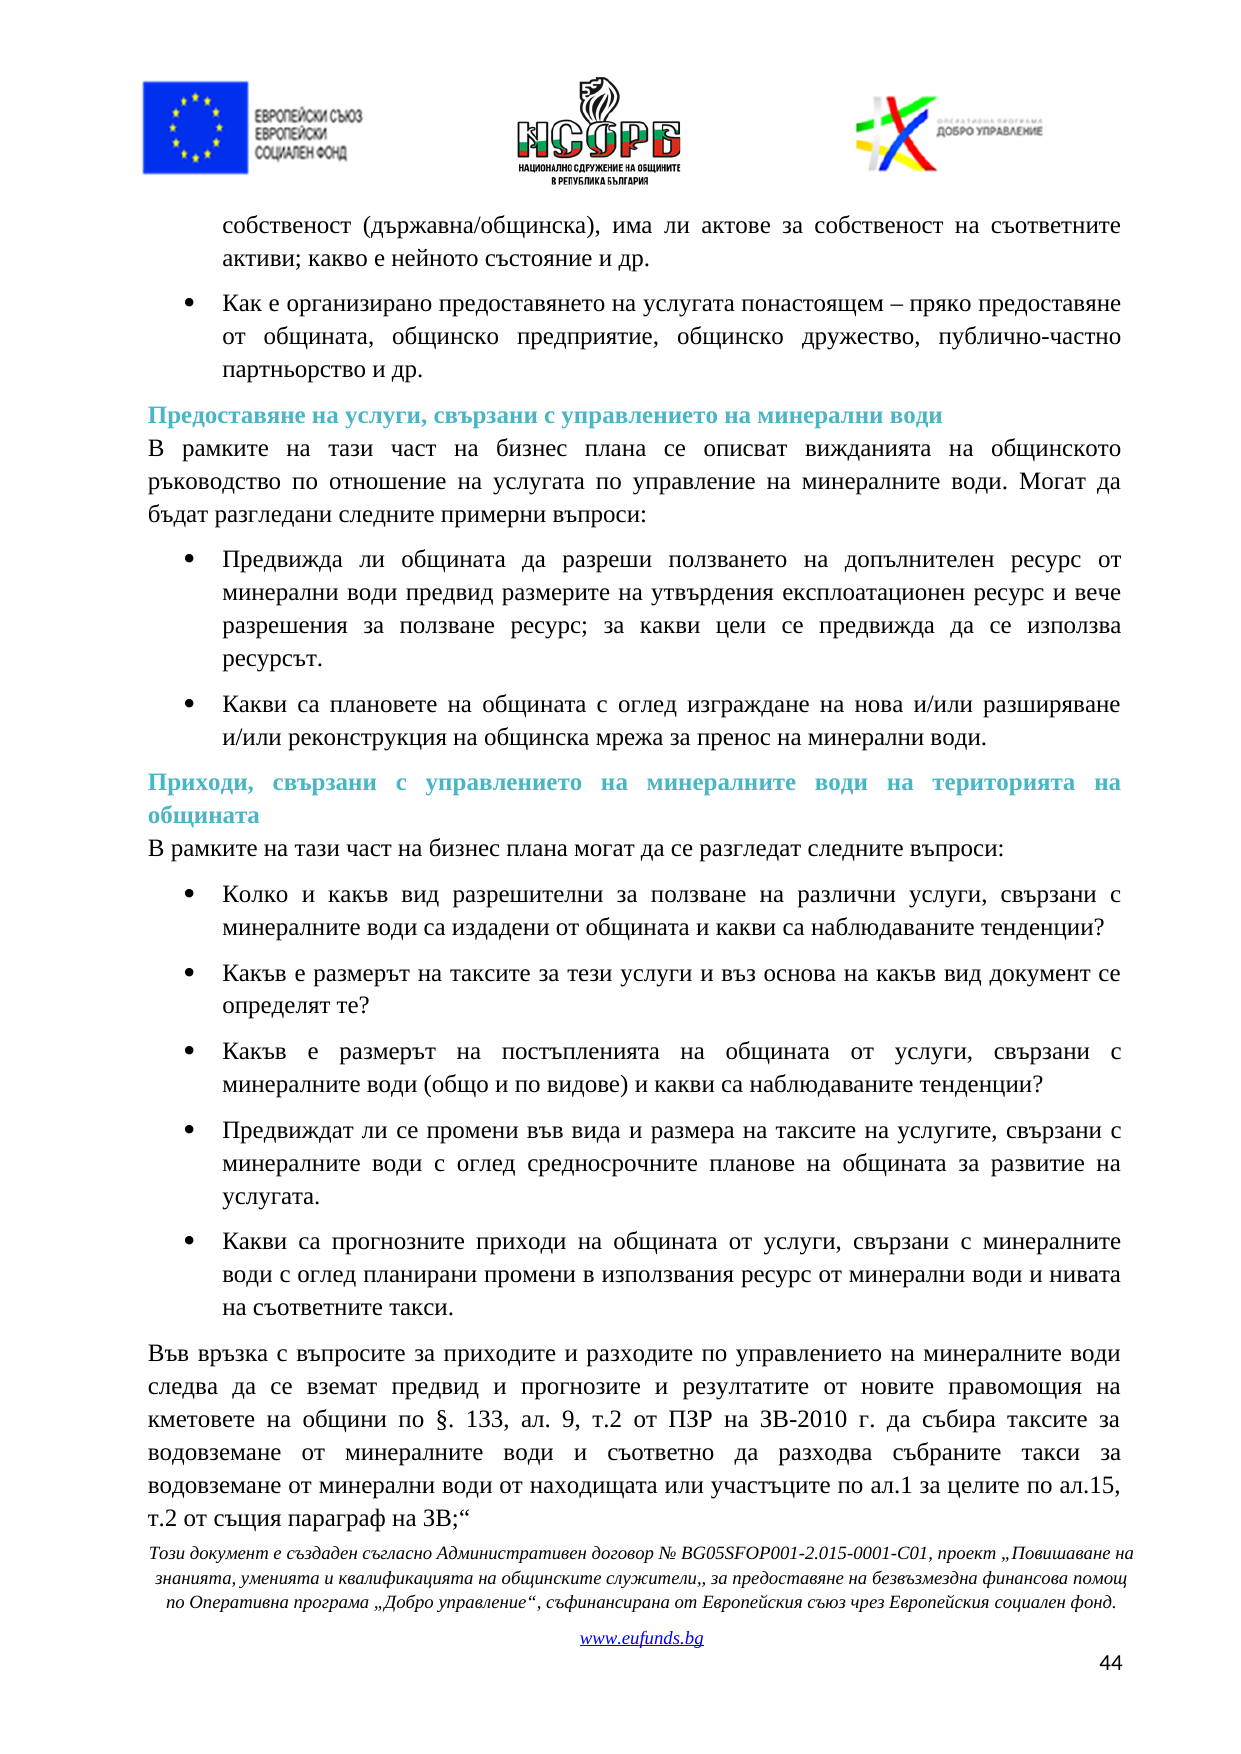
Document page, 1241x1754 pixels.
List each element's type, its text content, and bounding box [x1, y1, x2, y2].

list Какъв е размерът на таксите за тези услуги и въз основа на какъв вид документ се определят те? [185, 958, 1122, 1019]
picture [840, 84, 1048, 185]
list Предвижда ли общината да разреши ползването на допълнителен ресурс от минерални води предвид размерите на утвърдения експлоатационен ресурс и вече разрешения за ползване ресурс; за какви цели се предвижда да се използва ресурсът. [185, 544, 1122, 672]
list Какви са плановете на общината с оглед изграждане на нова и/или разширяване и/или реконструкция на общинска мрежа за пренос на минерални води. [185, 689, 1122, 751]
list Как е организирано предоставянето на услугата понастоящем – пряко предоставяне от общината, общинско предприятие, общинско дружество, публично-частно партньорство и др. [185, 288, 1122, 383]
text В рамките на тази част на бизнес плана се описват вижданията на общинското ръководство по отношение на услугата по управление на минералните води. Могат да бъдат разгледани следните примерни въпроси: [148, 433, 1122, 528]
list Какъв е размерът на постъпленията на общината от услуги, свързани с минералните води (общо и по видове) и какви са наблюдаваните тенденции? [185, 1036, 1122, 1098]
picture [517, 77, 681, 185]
text Приходи, свързани с управлението на минералните води на територията на общината [148, 767, 1122, 829]
text В рамките на тази част на бизнес плана могат да се разгледат следните въпроси: [148, 833, 1122, 862]
picture [132, 70, 383, 185]
text Във връзка с въпросите за приходите и разходите по управлението на минералните води следва да се вземат предвид и прогнозите и резултатите от новите правомощия на кметовете на общини по §. 133, ал. 9, т.2 от ПЗР на ЗВ-2010 г. да събира таксите за водовземане от минералните води и съответно да разходва събраните такси за водовземане от минерални води от находищата или участъците по ал.1 за целите по ал.15, т.2 от същия параграф на ЗВ;“ [148, 1338, 1122, 1532]
text Предоставяне на услуги, свързани с управлението на минерални води [148, 400, 1122, 428]
list Колко и какъв вид разрешителни за ползване на различни услуги, свързани с минералните води са издадени от общината и какви са наблюдаваните тенденции? [185, 879, 1122, 941]
list Предвиждат ли се промени във вида и размера на таксите на услугите, свързани с минералните води с оглед средносрочните планове на общината за развитие на услугата. [185, 1115, 1122, 1209]
list Какви са прогнозните приходи на общината от услуги, свързани с минералните води с оглед планирани промени в използвания ресурс от минерални води и нивата на съответните такси. [185, 1226, 1122, 1321]
